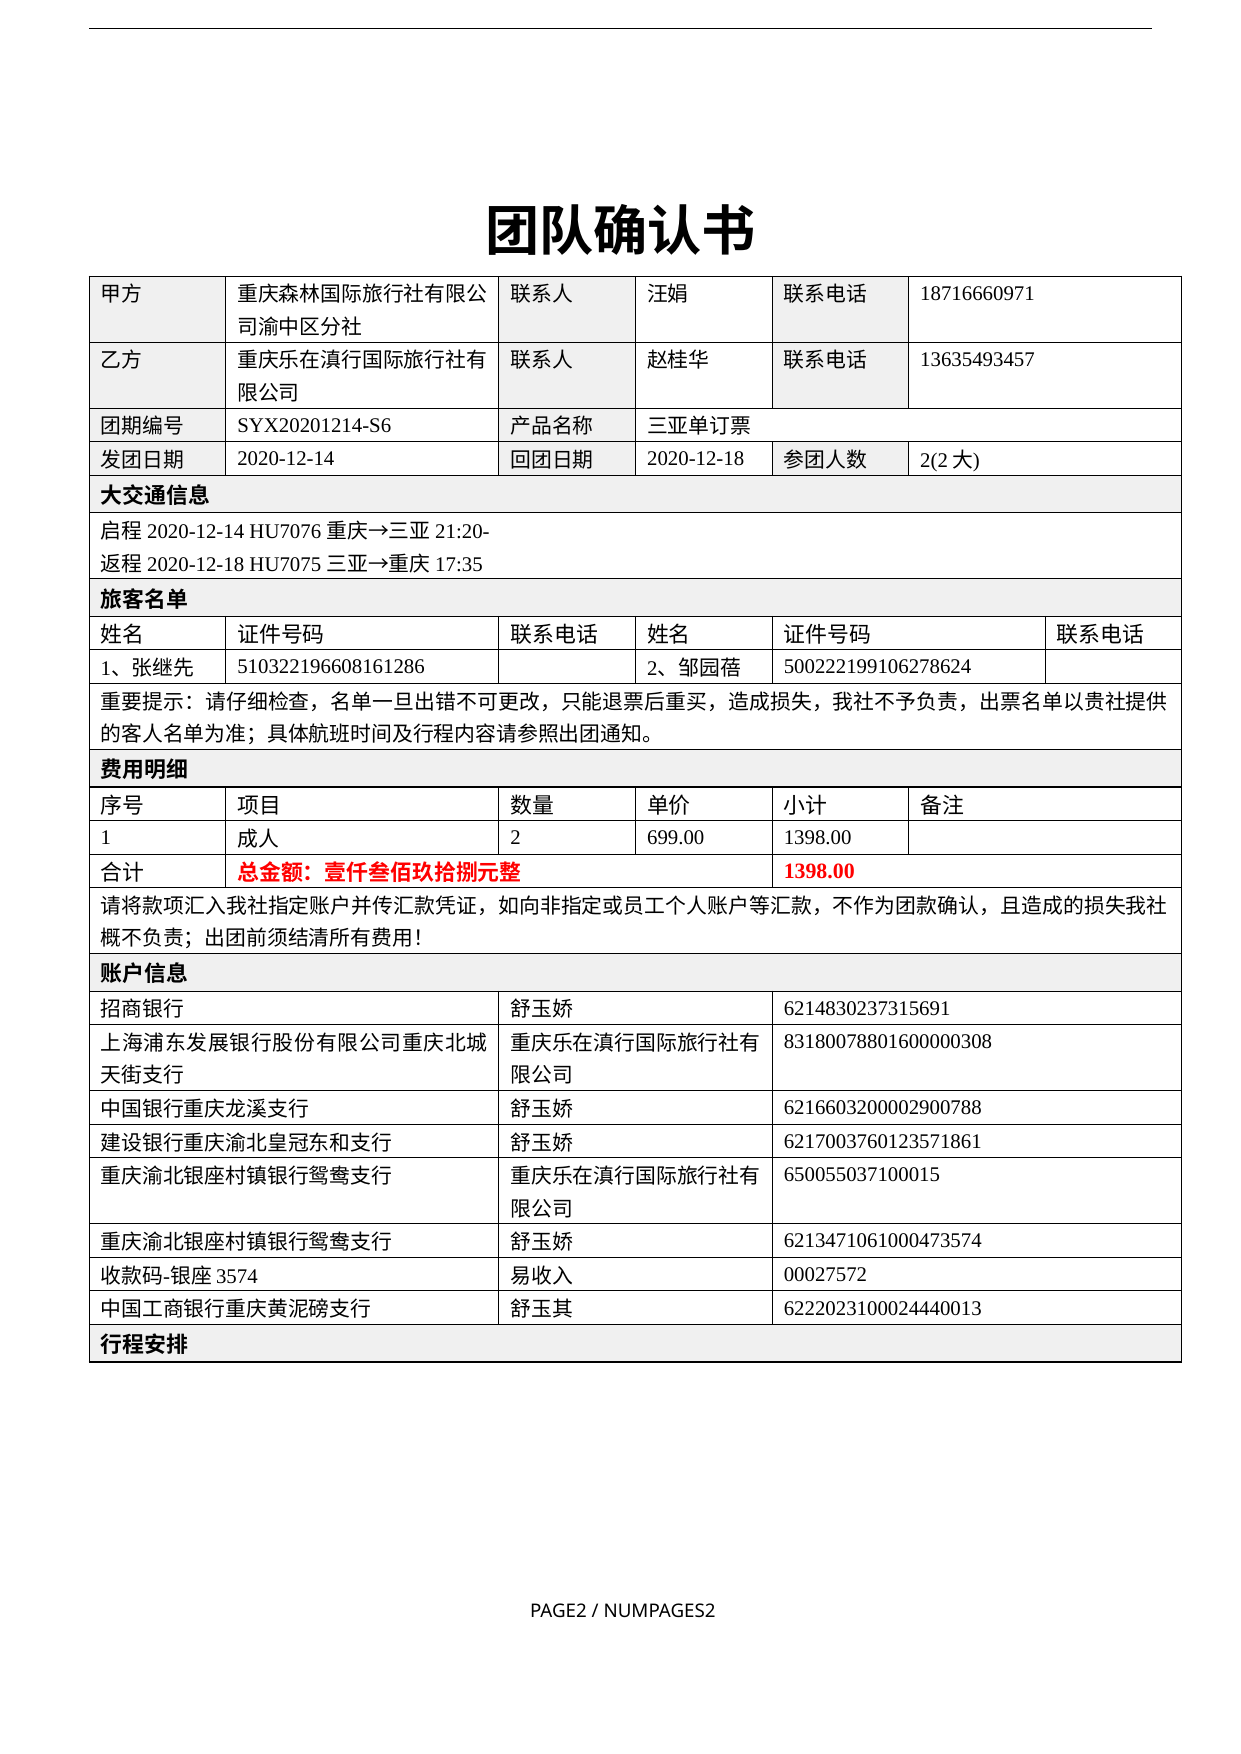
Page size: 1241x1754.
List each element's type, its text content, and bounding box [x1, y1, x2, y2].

table_cell 中国工商银行重庆黄泥磅支行 [90, 1291, 498, 1324]
table_cell 1、张继先 [90, 650, 225, 683]
table_cell 1 [90, 821, 225, 853]
text 团队确认书 [89, 178, 1152, 276]
table_cell 联系电话 [1046, 617, 1181, 649]
table_cell 联系电话 [773, 343, 908, 408]
table_cell 重庆渝北银座村镇银行鸳鸯支行 [90, 1158, 498, 1223]
table_cell 6217003760123571861 [773, 1125, 1181, 1157]
table_cell 小计 [773, 788, 908, 820]
table_cell 证件号码 [773, 617, 1045, 649]
table_cell [1046, 650, 1181, 683]
table_cell 1398.00 [773, 855, 1181, 887]
table_cell 发团日期 [90, 442, 225, 475]
table_cell SYX20201214-S6 [226, 409, 498, 441]
table_cell 510322196608161286 [226, 650, 498, 683]
table_cell 500222199106278624 [773, 650, 1045, 683]
table_cell 备注 [909, 788, 1181, 820]
table_cell 舒玉娇 [499, 1125, 772, 1157]
table_cell 请将款项汇入我社指定账户并传汇款凭证，如向非指定或员工个人账户等汇款，不作为团款确认，且造成的损失我社概不负责；出团前须结清所有费用！ [90, 888, 1181, 953]
table_header 汪娟 [636, 277, 772, 342]
table_cell 项目 [226, 788, 498, 820]
table_cell 83180078801600000308 [773, 1025, 1181, 1090]
table_cell 回团日期 [499, 442, 635, 475]
table_cell 大交通信息 [90, 476, 1181, 512]
table_cell 团期编号 [90, 409, 225, 441]
table_cell 参团人数 [773, 442, 908, 475]
table_cell 收款码-银座3574 [90, 1258, 498, 1290]
table_cell 重庆渝北银座村镇银行鸳鸯支行 [90, 1224, 498, 1257]
table_cell 单价 [636, 788, 772, 820]
table_cell 上海浦东发展银行股份有限公司重庆北城天街支行 [90, 1025, 498, 1090]
table_cell 00027572 [773, 1258, 1181, 1290]
table_cell 1398.00 [773, 821, 908, 853]
table_cell 6214830237315691 [773, 992, 1181, 1024]
table_cell 舒玉娇 [499, 1224, 772, 1257]
table_header 联系人 [499, 277, 635, 342]
table_cell 舒玉娇 [499, 1091, 772, 1124]
table_cell 舒玉其 [499, 1291, 772, 1324]
table_cell 重庆乐在滇行国际旅行社有限公司 [226, 343, 498, 408]
table_cell 中国银行重庆龙溪支行 [90, 1091, 498, 1124]
table_cell 招商银行 [90, 992, 498, 1024]
table_cell 产品名称 [499, 409, 635, 441]
table_header 联系电话 [773, 277, 908, 342]
table_cell 成人 [226, 821, 498, 853]
table_cell 13635493457 [909, 343, 1181, 408]
table_cell 重庆乐在滇行国际旅行社有限公司 [499, 1158, 772, 1223]
table_cell 旅客名单 [90, 579, 1181, 616]
table_cell 序号 [90, 788, 225, 820]
table_cell 三亚单订票 [636, 409, 1181, 441]
table_header 重庆森林国际旅行社有限公司渝中区分社 [226, 277, 498, 342]
table_cell 650055037100015 [773, 1158, 1181, 1223]
table_cell 2、邹园蓓 [636, 650, 772, 683]
table_cell 账户信息 [90, 954, 1181, 991]
table_cell 6222023100024440013 [773, 1291, 1181, 1324]
table_cell 重要提示：请仔细检查，名单一旦出错不可更改，只能退票后重买，造成损失，我社不予负责，出票名单以贵社提供的客人名单为准；具体航班时间及行程内容请参照出团通知。 [90, 684, 1181, 749]
table_cell 6213471061000473574 [773, 1224, 1181, 1257]
table_cell 赵桂华 [636, 343, 772, 408]
table_cell 2 [499, 821, 635, 853]
table_cell 姓名 [90, 617, 225, 649]
table_cell 重庆乐在滇行国际旅行社有限公司 [499, 1025, 772, 1090]
table_cell [909, 821, 1181, 853]
table_cell 舒玉娇 [499, 992, 772, 1024]
table_cell 行程安排 [90, 1325, 1181, 1361]
table_cell 姓名 [636, 617, 772, 649]
table_cell 联系电话 [499, 617, 635, 649]
table_cell 建设银行重庆渝北皇冠东和支行 [90, 1125, 498, 1157]
table_cell 证件号码 [226, 617, 498, 649]
table_cell [499, 650, 635, 683]
table_cell 2020-12-14 [226, 442, 498, 475]
table_cell 易收入 [499, 1258, 772, 1290]
table_cell 合计 [90, 855, 225, 887]
table_cell 6216603200002900788 [773, 1091, 1181, 1124]
table_header 甲方 [90, 277, 225, 342]
table_cell 2020-12-18 [636, 442, 772, 475]
table_header 18716660971 [909, 277, 1181, 342]
table_cell 启程 2020-12-14 HU7076 重庆→三亚 21:20- 返程 2020-12-18 HU7075 三亚→重庆 17:35 [90, 513, 1181, 578]
table_cell 联系人 [499, 343, 635, 408]
table_cell 乙方 [90, 343, 225, 408]
table_cell 699.00 [636, 821, 772, 853]
table_cell 2(2大) [909, 442, 1181, 475]
table_cell 总金额：壹仟叁佰玖拾捌元整 [226, 855, 772, 887]
table_cell 费用明细 [90, 750, 1181, 786]
table_cell 数量 [499, 788, 635, 820]
